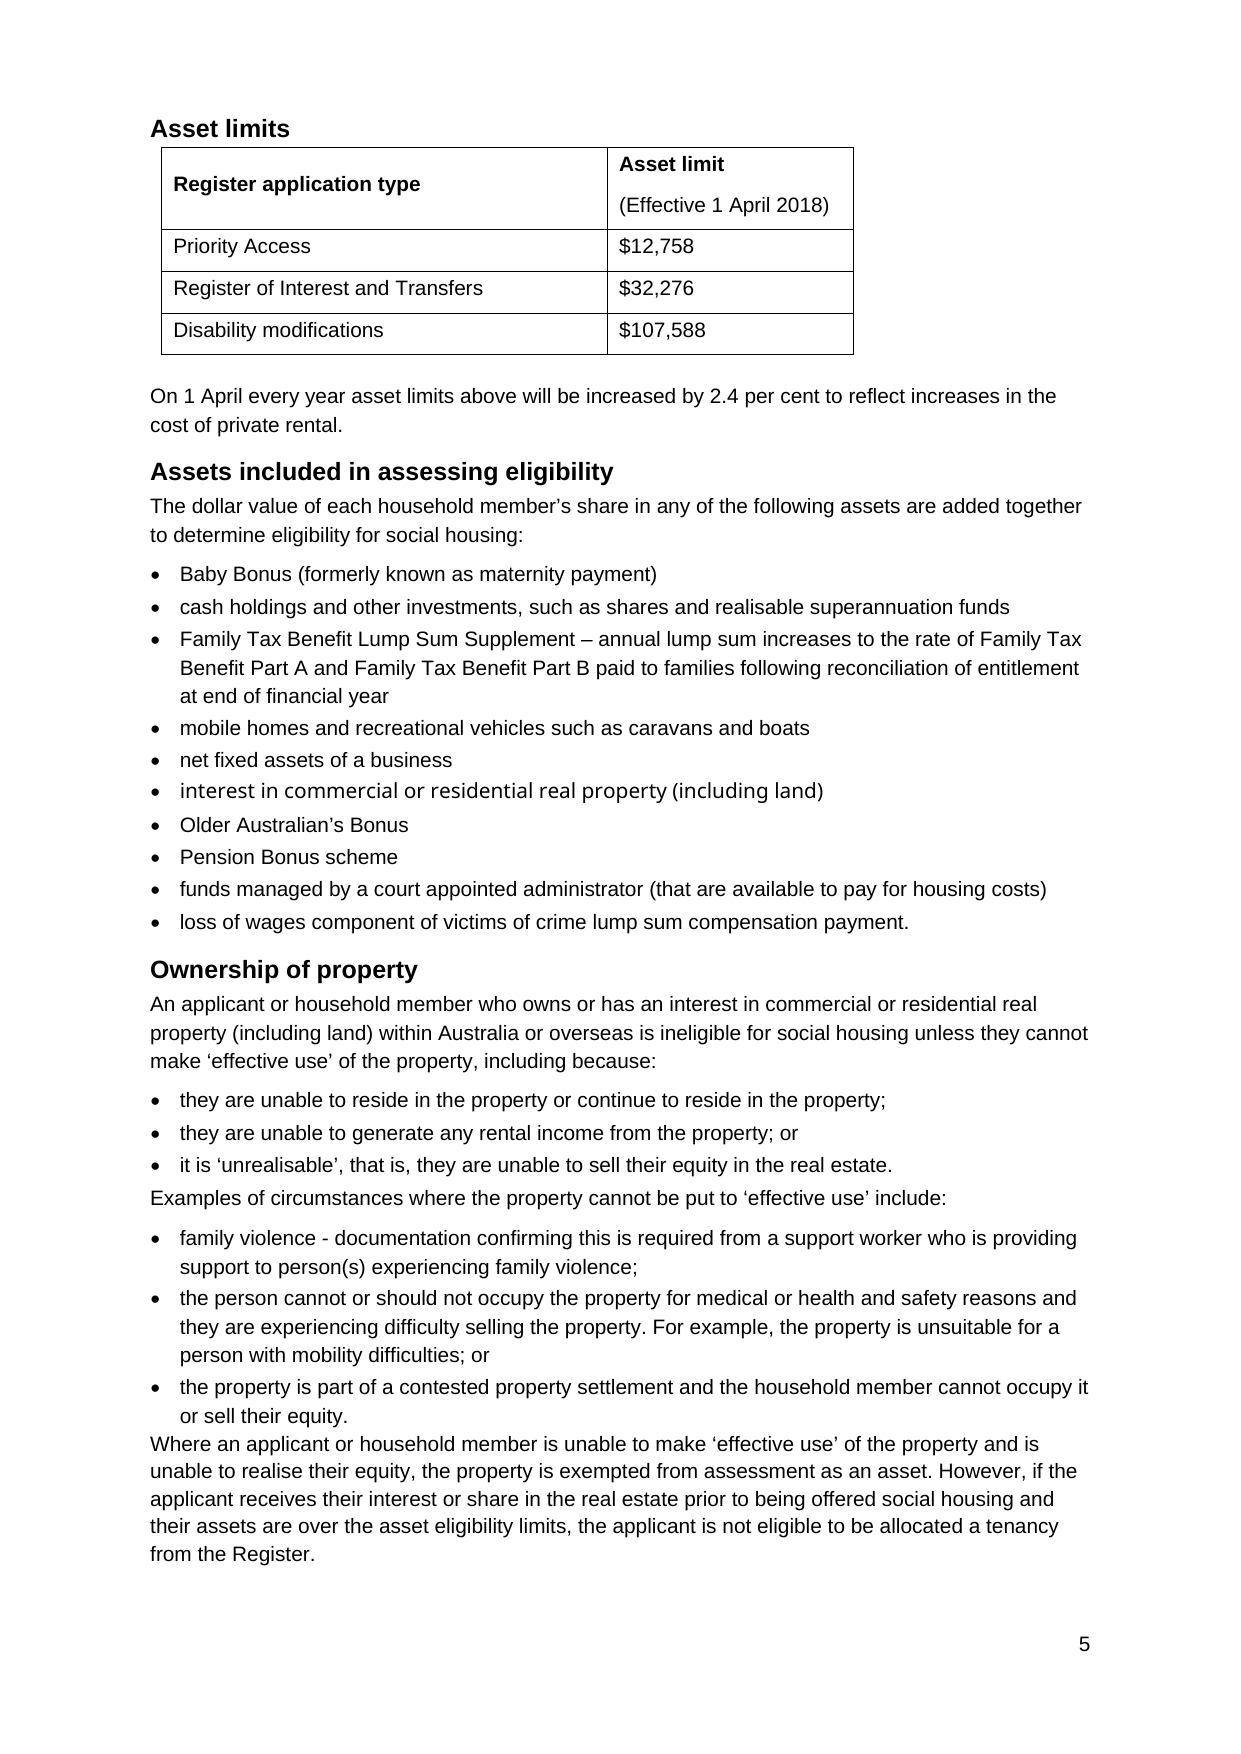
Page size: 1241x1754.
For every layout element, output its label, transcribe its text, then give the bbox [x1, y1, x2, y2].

text Family Tax Benefit Lump Sum Supplement – annual lump sum increases to the rate of Family Tax Benefit Part A and Family Tax Benefit Part B paid to families following reconciliation of entitlement at end of financial year [150, 623, 1090, 708]
text Older Australian’s Bonus [150, 809, 1090, 837]
text interest in commercial or residential real property (including land) [150, 777, 1090, 805]
text the person cannot or should not occupy the property for medical or health and safety reasons and they are experiencing difficulty selling the property. For example, the property is unsuitable for a person with mobility difficulties; or [150, 1283, 1090, 1367]
table_cell $12,758 [608, 230, 853, 271]
subtitle Ownership of property [150, 955, 1090, 984]
text Where an applicant or household member is unable to make ‘effective use’ of the property and is unable to realise their equity, the property is exempted from assessment as an asset. However, if the applicant receives their interest or share in the real estate prior to being offered social housing and their assets are over the asset eligibility limits, the applicant is not eligible to be allocated a tenancy from the Register. [150, 1432, 1090, 1566]
text cash holdings and other investments, such as shares and realisable superannuation funds [150, 591, 1090, 619]
table_cell Disability modifications [162, 314, 607, 354]
table_header Register application type [162, 148, 607, 229]
text loss of wages component of victims of crime lump sum compensation payment. [150, 906, 1090, 934]
text net fixed assets of a business [150, 744, 1090, 772]
text Baby Bonus (formerly known as maternity payment) [150, 559, 1090, 587]
table_cell Register of Interest and Transfers [162, 272, 607, 312]
text family violence - documentation confirming this is required from a support worker who is providing support to person(s) experiencing family violence; [150, 1222, 1090, 1279]
text funds managed by a court appointed administrator (that are available to pay for housing costs) [150, 874, 1090, 902]
text mobile homes and recreational vehicles such as caravans and boats [150, 712, 1090, 740]
table_cell $107,588 [608, 314, 853, 354]
text The dollar value of each household member’s share in any of the following assets are added together to determine eligibility for social housing: [150, 490, 1090, 546]
table_header Asset limit (Effective 1 April 2018) [608, 148, 853, 229]
text the property is part of a contested property settlement and the household member cannot occupy it or sell their equity. [150, 1371, 1090, 1428]
text An applicant or household member who owns or has an interest in commercial or residential real property (including land) within Australia or overseas is ineligible for social housing unless they cannot make ‘effective use’ of the property, including because: [150, 988, 1090, 1072]
text they are unable to reside in the property or continue to reside in the property; [150, 1085, 1090, 1113]
text they are unable to generate any rental income from the property; or [150, 1117, 1090, 1145]
subtitle Assets included in assessing eligibility [150, 457, 1090, 486]
table_cell Priority Access [162, 230, 607, 271]
text it is ‘unrealisable’, that is, they are unable to sell their equity in the real estate. [150, 1149, 1090, 1178]
subtitle Asset limits [150, 114, 1090, 142]
text Examples of circumstances where the property cannot be put to ‘effective use’ include: [150, 1182, 1090, 1210]
text On 1 April every year asset limits above will be increased by 2.4 per cent to reflect increases in the cost of private rental. [150, 380, 1090, 436]
text Pension Bonus scheme [150, 842, 1090, 870]
table_cell $32,276 [608, 272, 853, 312]
